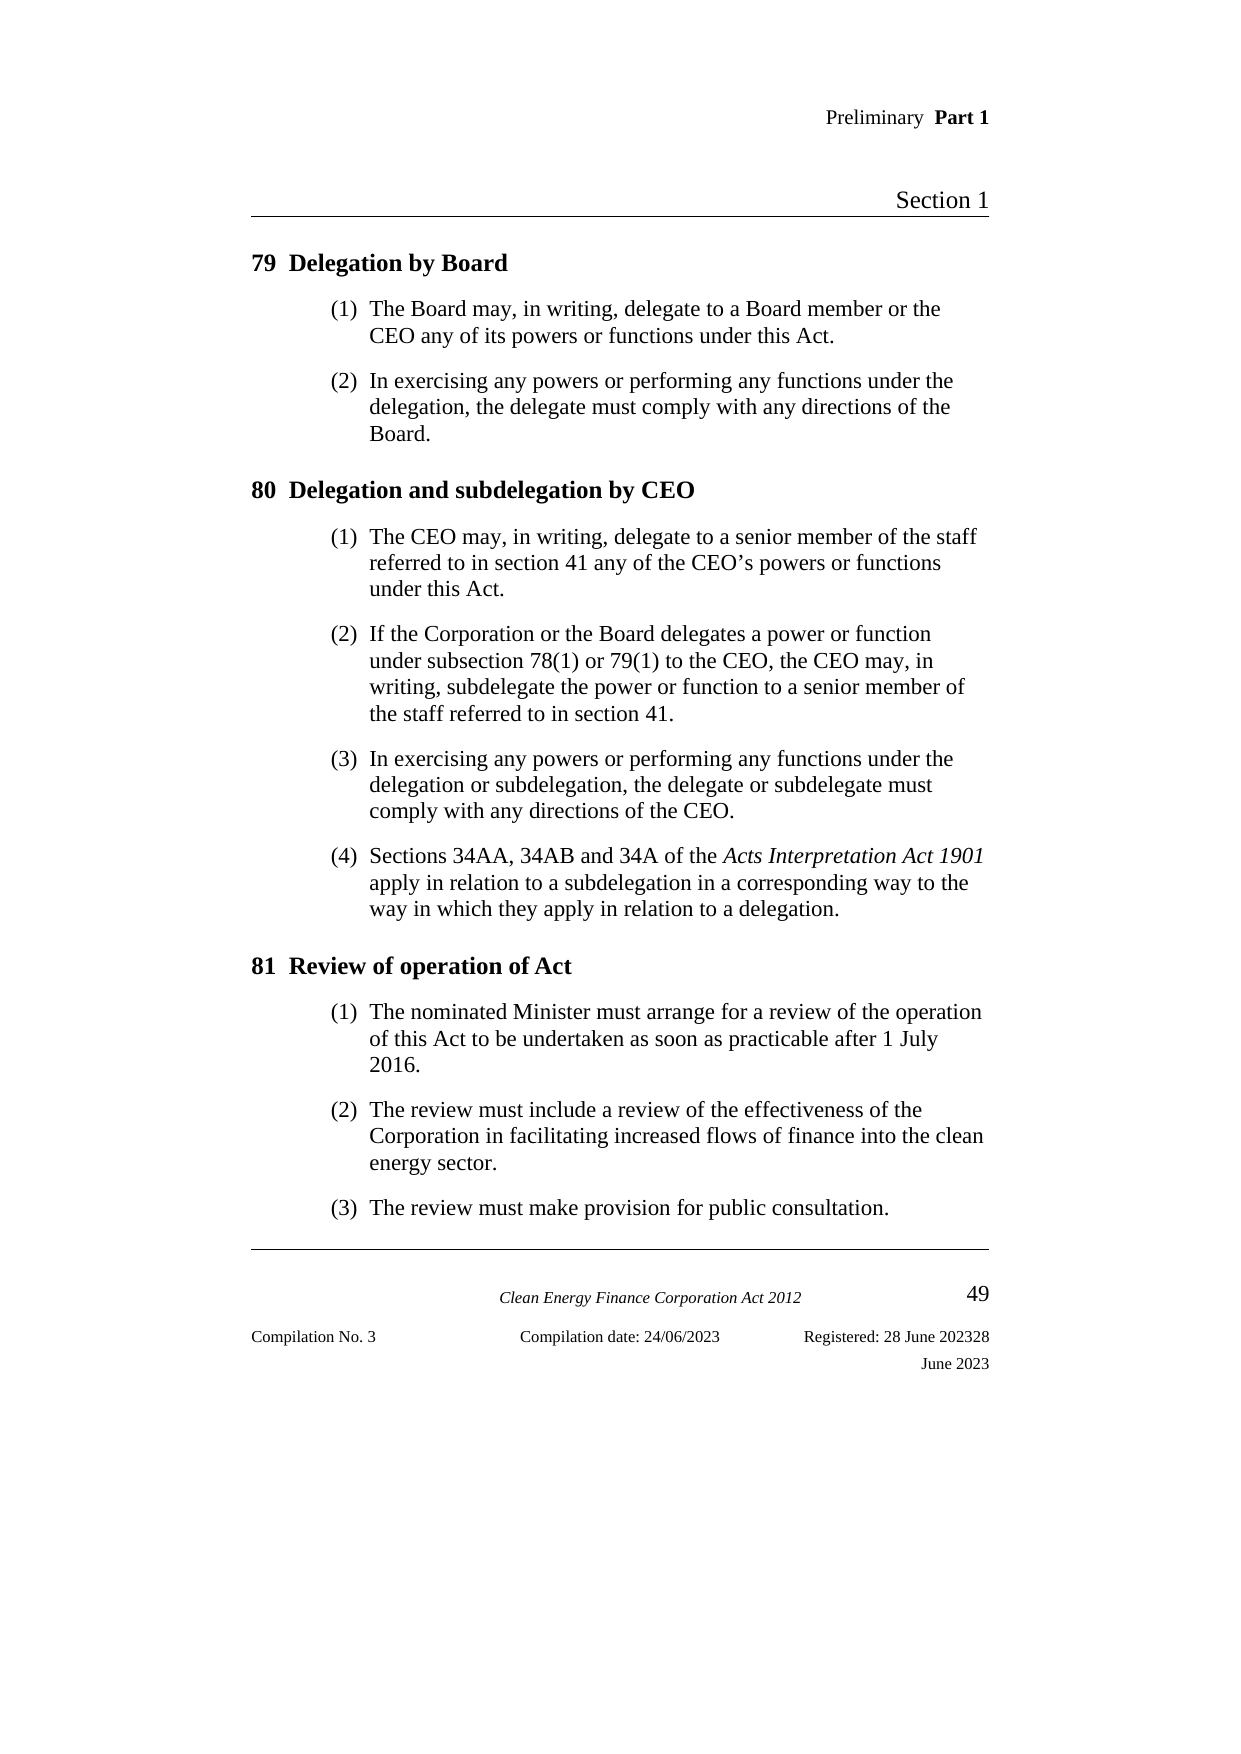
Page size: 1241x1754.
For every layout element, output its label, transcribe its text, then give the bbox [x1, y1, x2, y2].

text (2) If the Corporation or the Board delegates a power or function under subsection 78(1) or 79(1) to the CEO, the CEO may, in writing, subdelegate the power or function to a senior member of the staff referred to in section 41. [251, 621, 989, 726]
text (3) The review must make provision for public consultation. [251, 1194, 989, 1220]
text (1) The CEO may, in writing, delegate to a senior member of the staff referred to in section 41 any of the CEO’s powers or functions under this Act. [251, 523, 989, 602]
text (3) In exercising any powers or performing any functions under the delegation or subdelegation, the delegate or subdelegate must comply with any directions of the CEO. [251, 745, 989, 824]
text 81 Review of operation of Act [251, 951, 989, 979]
text (2) The review must include a review of the effectiveness of the Corporation in facilitating increased flows of finance into the clean energy sector. [251, 1096, 989, 1175]
text (1) The nominated Minister must arrange for a review of the operation of this Act to be undertaken as soon as practicable after 1 July 2016. [251, 998, 989, 1077]
text 79 Delegation by Board [251, 248, 989, 277]
text (1) The Board may, in writing, delegate to a Board member or the CEO any of its powers or functions under this Act. [251, 296, 989, 348]
text 80 Delegation and subdelegation by CEO [251, 475, 989, 504]
text (4) Sections 34AA, 34AB and 34A of the Acts Interpretation Act 1901 apply in relation to a subdelegation in a corresponding way to the way in which they apply in relation to a delegation. [251, 842, 989, 922]
text (2) In exercising any powers or performing any functions under the delegation, the delegate must comply with any directions of the Board. [251, 367, 989, 446]
